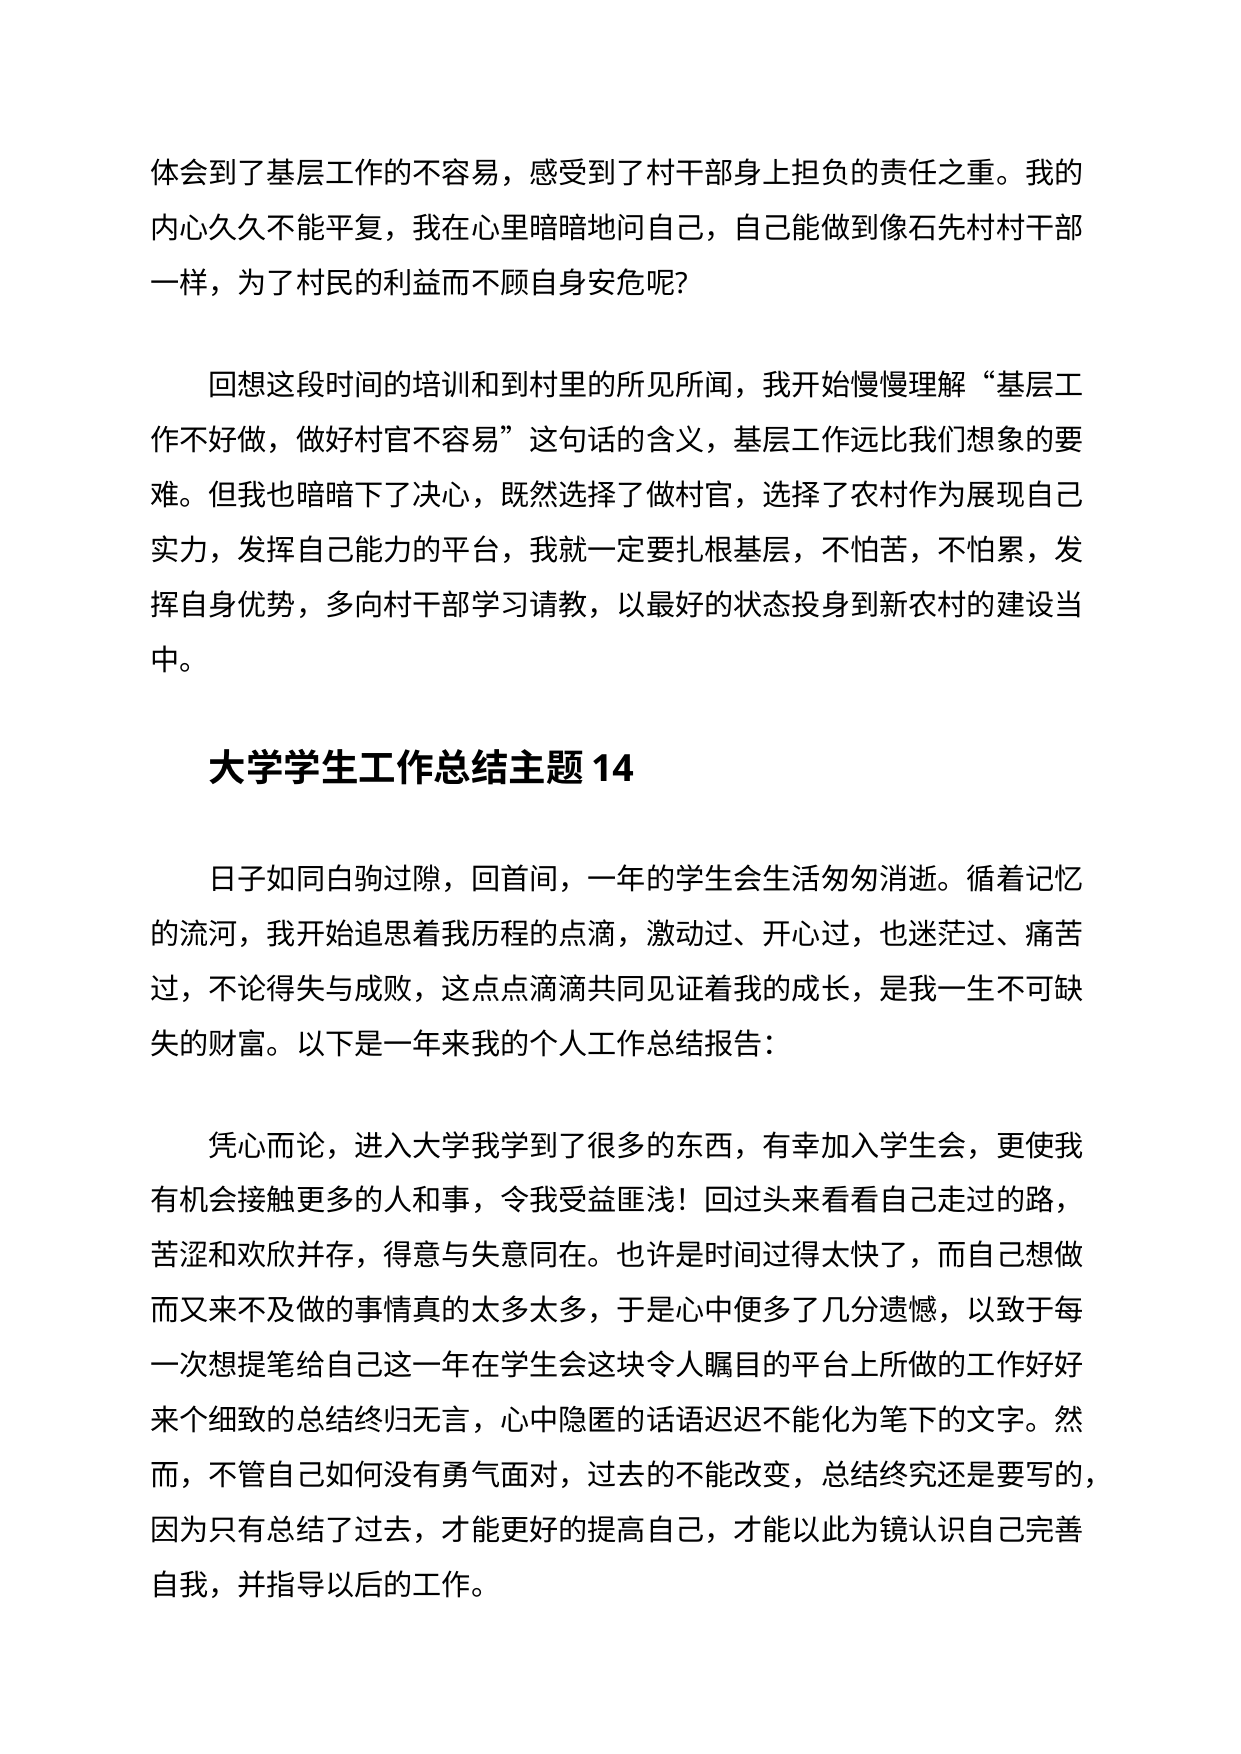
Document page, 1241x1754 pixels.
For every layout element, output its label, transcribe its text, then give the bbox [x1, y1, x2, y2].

text 日子如同白驹过隙，回首间，一年的学生会生活匆匆消逝。循着记忆的流河，我开始追思着我历程的点滴，激动过、开心过，也迷茫过、痛苦过，不论得失与成败，这点点滴滴共同见证着我的成长，是我一生不可缺失的财富。以下是一年来我的个人工作总结报告： [150, 856, 1090, 1063]
text 回想这段时间的培训和到村里的所见所闻，我开始慢慢理解“基层工作不好做，做好村官不容易”这句话的含义，基层工作远比我们想象的要难。但我也暗暗下了决心，既然选择了做村官，选择了农村作为展现自己实力，发挥自己能力的平台，我就一定要扎根基层，不怕苦，不怕累，发挥自身优势，多向村干部学习请教，以最好的状态投身到新农村的建设当中。 [150, 362, 1090, 678]
text 凭心而论，进入大学我学到了很多的东西，有幸加入学生会，更使我有机会接触更多的人和事，令我受益匪浅！回过头来看看自己走过的路，苦涩和欢欣并存，得意与失意同在。也许是时间过得太快了，而自己想做而又来不及做的事情真的太多太多，于是心中便多了几分遗憾，以致于每一次想提笔给自己这一年在学生会这块令人瞩目的平台上所做的工作好好来个细致的总结终归无言，心中隐匿的话语迟迟不能化为笔下的文字。然而，不管自己如何没有勇气面对，过去的不能改变，总结终究还是要写的，因为只有总结了过去，才能更好的提高自己，才能以此为镜认识自己完善自我，并指导以后的工作。 [150, 1122, 1090, 1603]
text 大学学生工作总结主题14 [150, 738, 1090, 792]
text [150, 150, 1090, 302]
